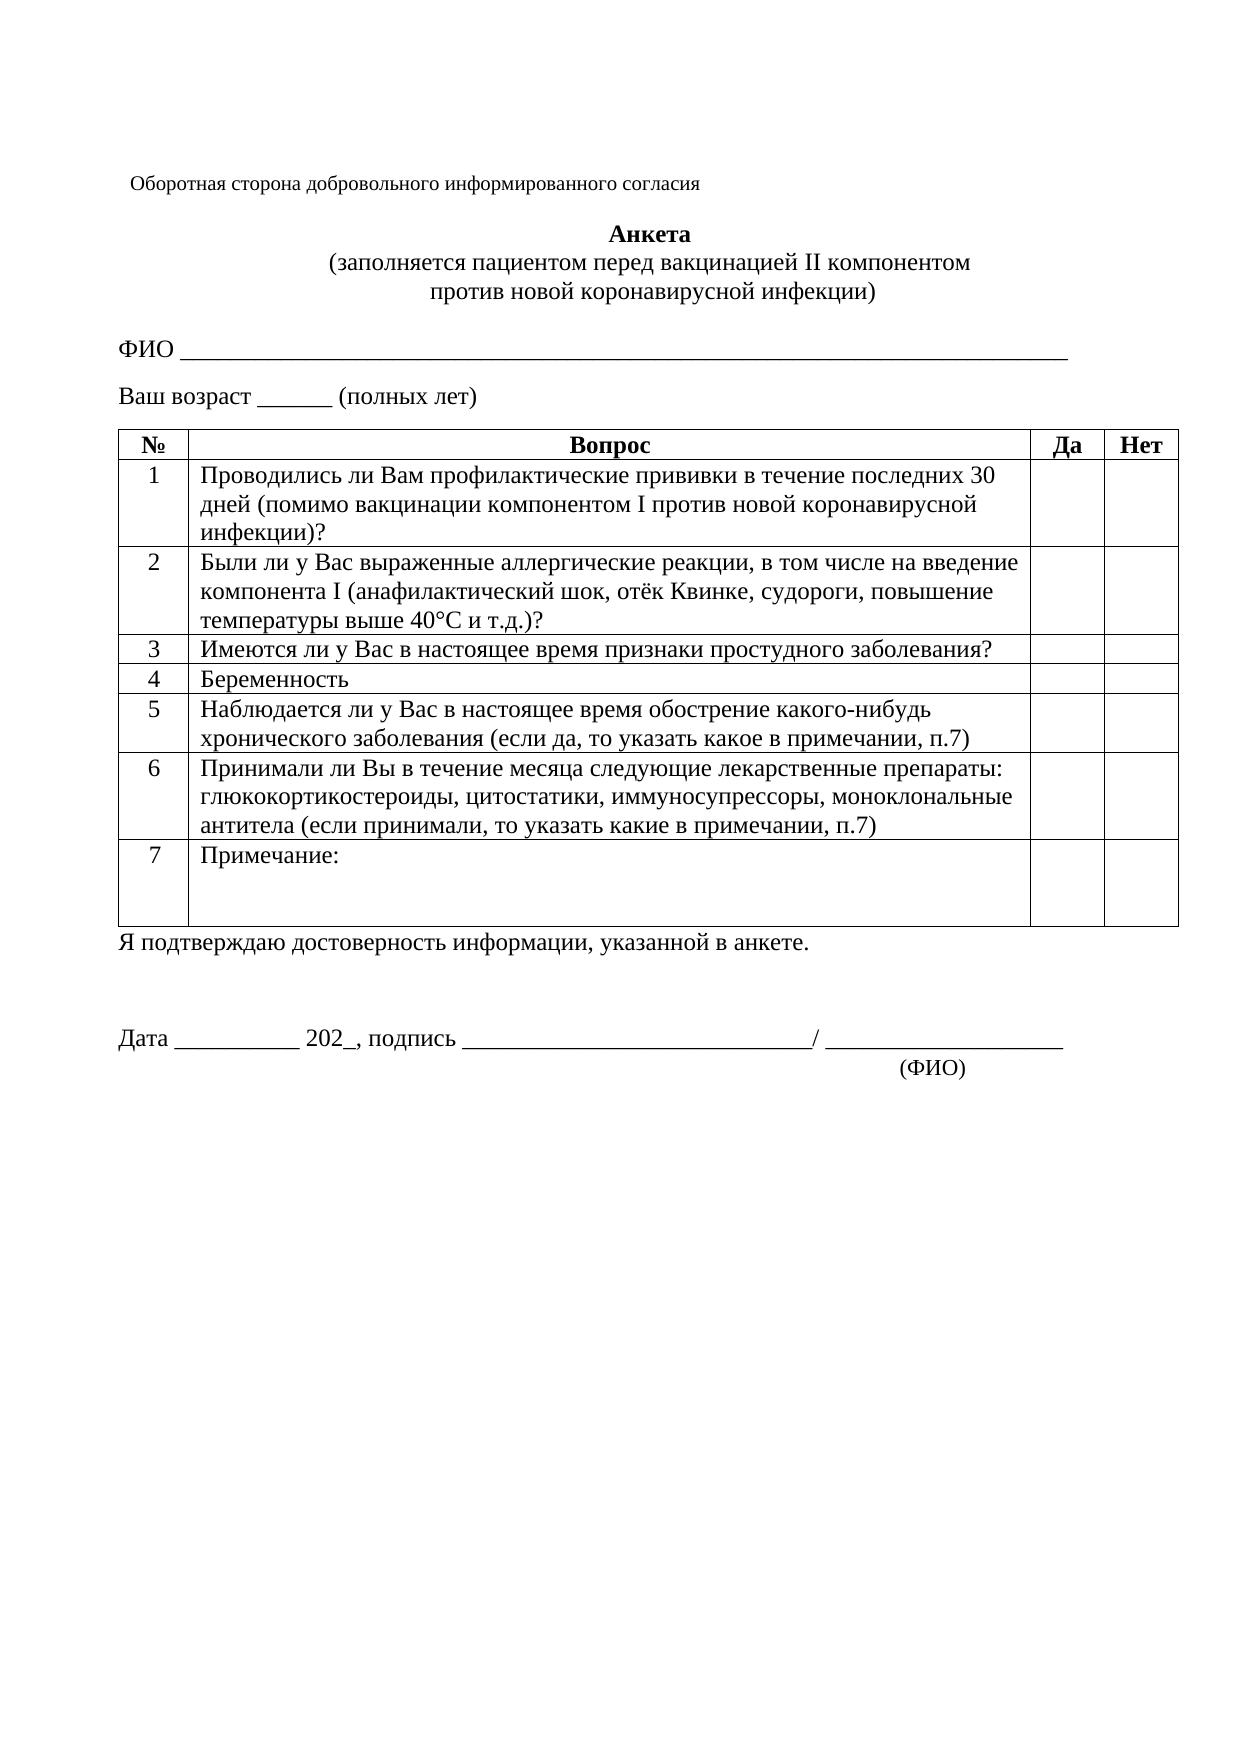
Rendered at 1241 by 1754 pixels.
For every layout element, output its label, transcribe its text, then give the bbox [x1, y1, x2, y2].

table_cell [1031, 694, 1104, 752]
table_cell Проводились ли Вам профилактические прививки в течение последних 30 дней (помимо вакцинации компонентом I против новой коронавирусной инфекции)? [189, 460, 1030, 546]
text Дата __________ 202_, подпись ____________________________/ ___________________ [118, 1023, 1181, 1051]
table_cell Примечание: [189, 840, 1030, 926]
table_cell [1031, 460, 1104, 546]
table_header Нет [1105, 430, 1178, 459]
table_cell 5 [119, 694, 188, 752]
table_cell [1105, 460, 1178, 546]
table_cell [1105, 664, 1178, 693]
table_cell 6 [119, 753, 188, 839]
table_cell [1031, 664, 1104, 693]
table_cell Имеются ли у Вас в настоящее время признаки простудного заболевания? [189, 635, 1030, 663]
table_header Да [1031, 430, 1104, 459]
text (ФИО) [118, 1054, 1181, 1080]
table_header Вопрос [189, 430, 1030, 459]
table_cell Были ли у Вас выраженные аллергические реакции, в том числе на введение компонента I (анафилактический шок, отёк Квинке, судороги, повышение температуры выше 40°С и т.д.)? [189, 547, 1030, 633]
table_cell [1105, 840, 1178, 926]
table_cell 7 [119, 840, 188, 926]
table_cell 1 [119, 460, 188, 546]
table_cell Принимали ли Вы в течение месяца следующие лекарственные препараты: глюкокортикостероиды, цитостатики, иммуносупрессоры, моноклональные антитела (если принимали, то указать какие в примечании, п.7) [189, 753, 1030, 839]
table_cell Беременность [189, 664, 1030, 693]
table_cell [1105, 547, 1178, 633]
text Ваш возраст ______ (полных лет) [118, 381, 1181, 410]
table_cell [1105, 635, 1178, 663]
table_cell Наблюдается ли у Вас в настоящее время обострение какого-нибудь хронического заболевания (если да, то указать какое в примечании, п.7) [189, 694, 1030, 752]
table_cell 4 [119, 664, 188, 693]
text против новой коронавирусной инфекции) [118, 276, 1181, 305]
text ФИО _______________________________________________________________________ [118, 334, 1181, 362]
table_cell 2 [119, 547, 188, 633]
table_header № [119, 430, 188, 459]
text Оборотная сторона добровольного информированного согласия [130, 171, 1181, 194]
table_cell [1105, 694, 1178, 752]
table_cell [1105, 753, 1178, 839]
table_cell [1031, 753, 1104, 839]
text (заполняется пациентом перед вакцинацией II компонентом [118, 247, 1181, 276]
text Я подтверждаю достоверность информации, указанной в анкете. [118, 927, 1181, 956]
table_cell [1031, 547, 1104, 633]
table_cell [1031, 635, 1104, 663]
text Анкета [118, 219, 1181, 247]
table_cell [1031, 840, 1104, 926]
table_cell 3 [119, 635, 188, 663]
